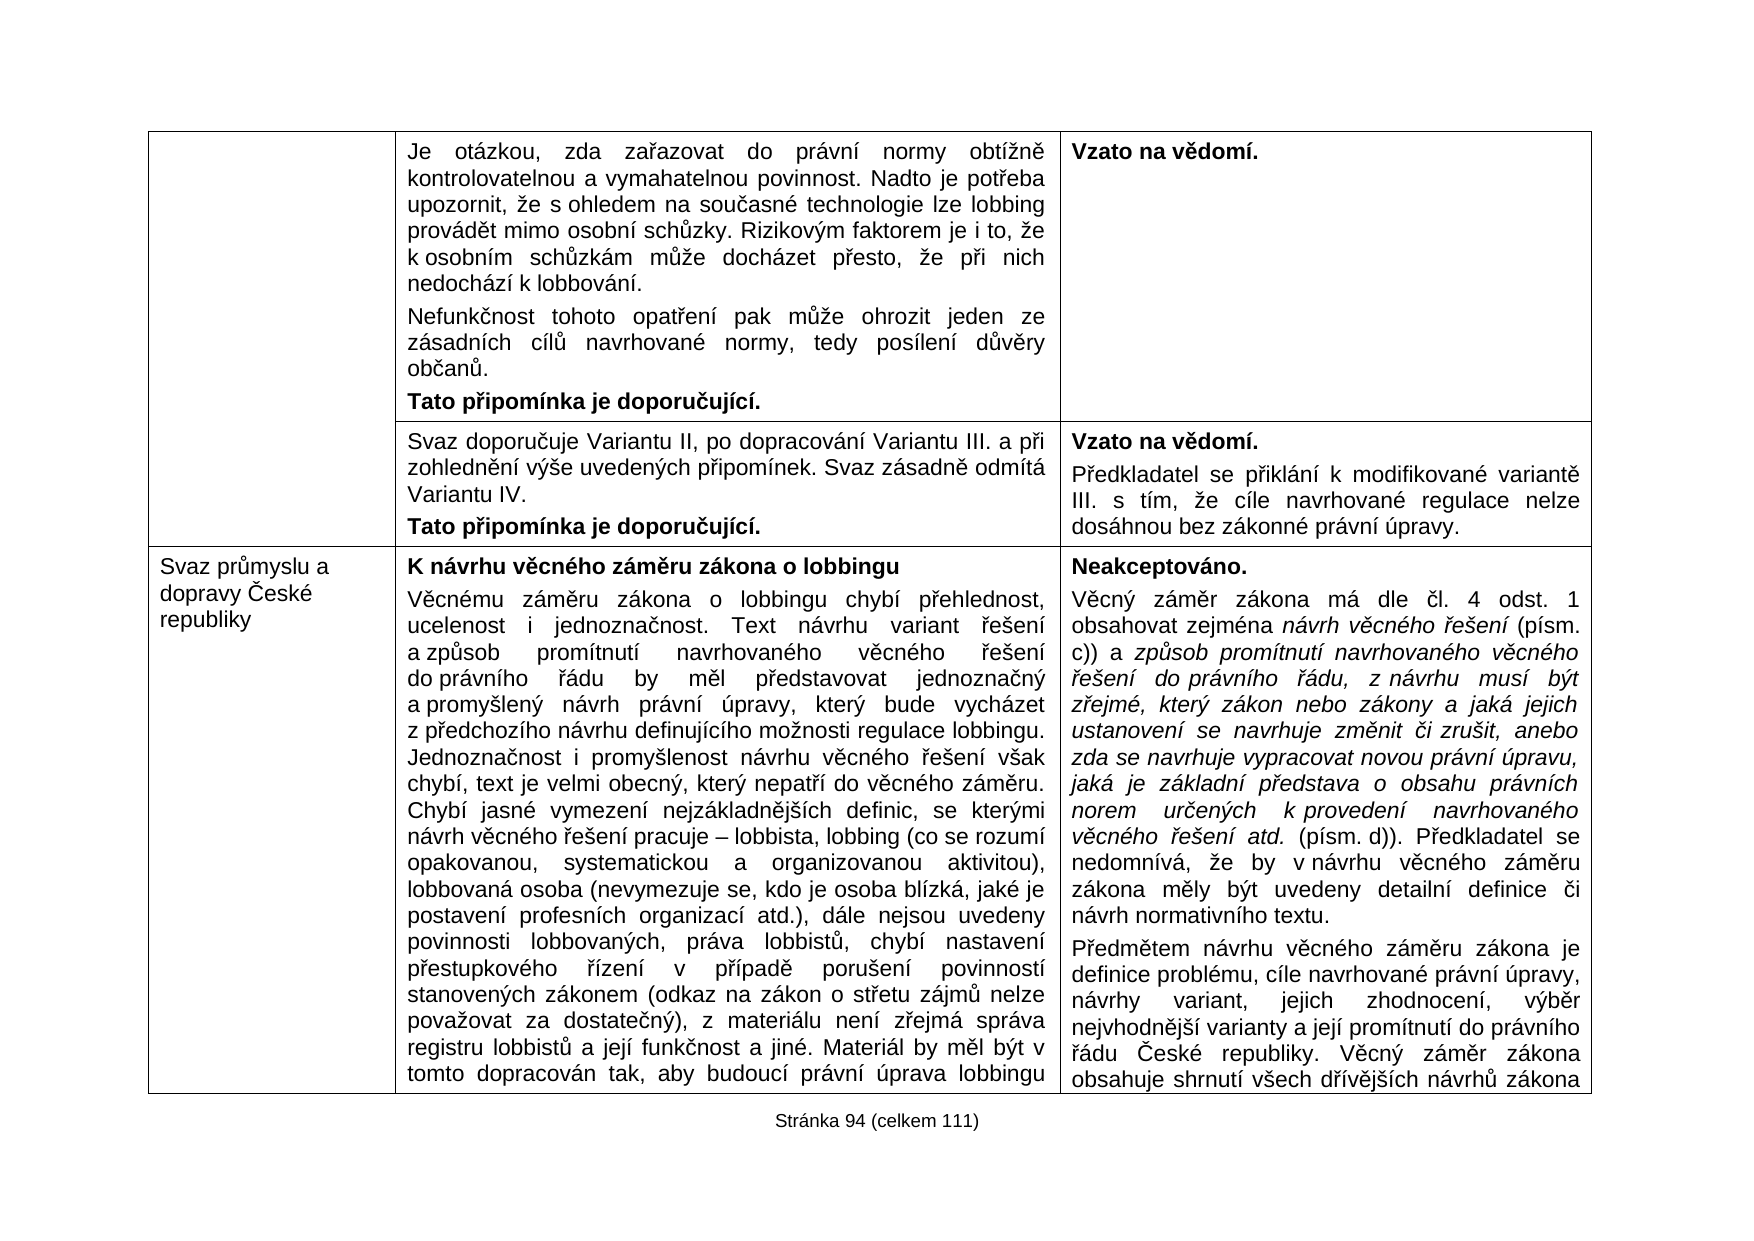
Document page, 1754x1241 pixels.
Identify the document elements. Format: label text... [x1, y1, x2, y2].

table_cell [1061, 547, 1591, 1093]
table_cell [396, 547, 1060, 1093]
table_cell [149, 547, 395, 1093]
table_cell Vzato na vědomí. [1061, 132, 1591, 421]
table_cell Vzato na vědomí. Předkladatel se přiklání k modifikované variantě III. s tím, že cíle navrhované regulace nelze dosáhnou bez zákonné právní úpravy. [1061, 422, 1591, 546]
table_cell Je otázkou, zda zařazovat do právní normy obtížně kontrolovatelnou a vymahatelnou povinnost. Nadto je potřeba upozornit, že s ohledem na současné technologie lze lobbing provádět mimo osobní schůzky. Rizikovým faktorem je i to, že k osobním schůzkám může docházet přesto, že při nich nedochází k lobbování. Nefunkčnost tohoto opatření pak může ohrozit jeden ze zásadních cílů navrhované normy, tedy posílení důvěry občanů. Tato připomínka je doporučující. [396, 132, 1060, 421]
table_cell Svaz doporučuje Variantu II, po dopracování Variantu III. a při zohlednění výše uvedených připomínek. Svaz zásadně odmítá Variantu IV. Tato připomínka je doporučující. [396, 422, 1060, 546]
